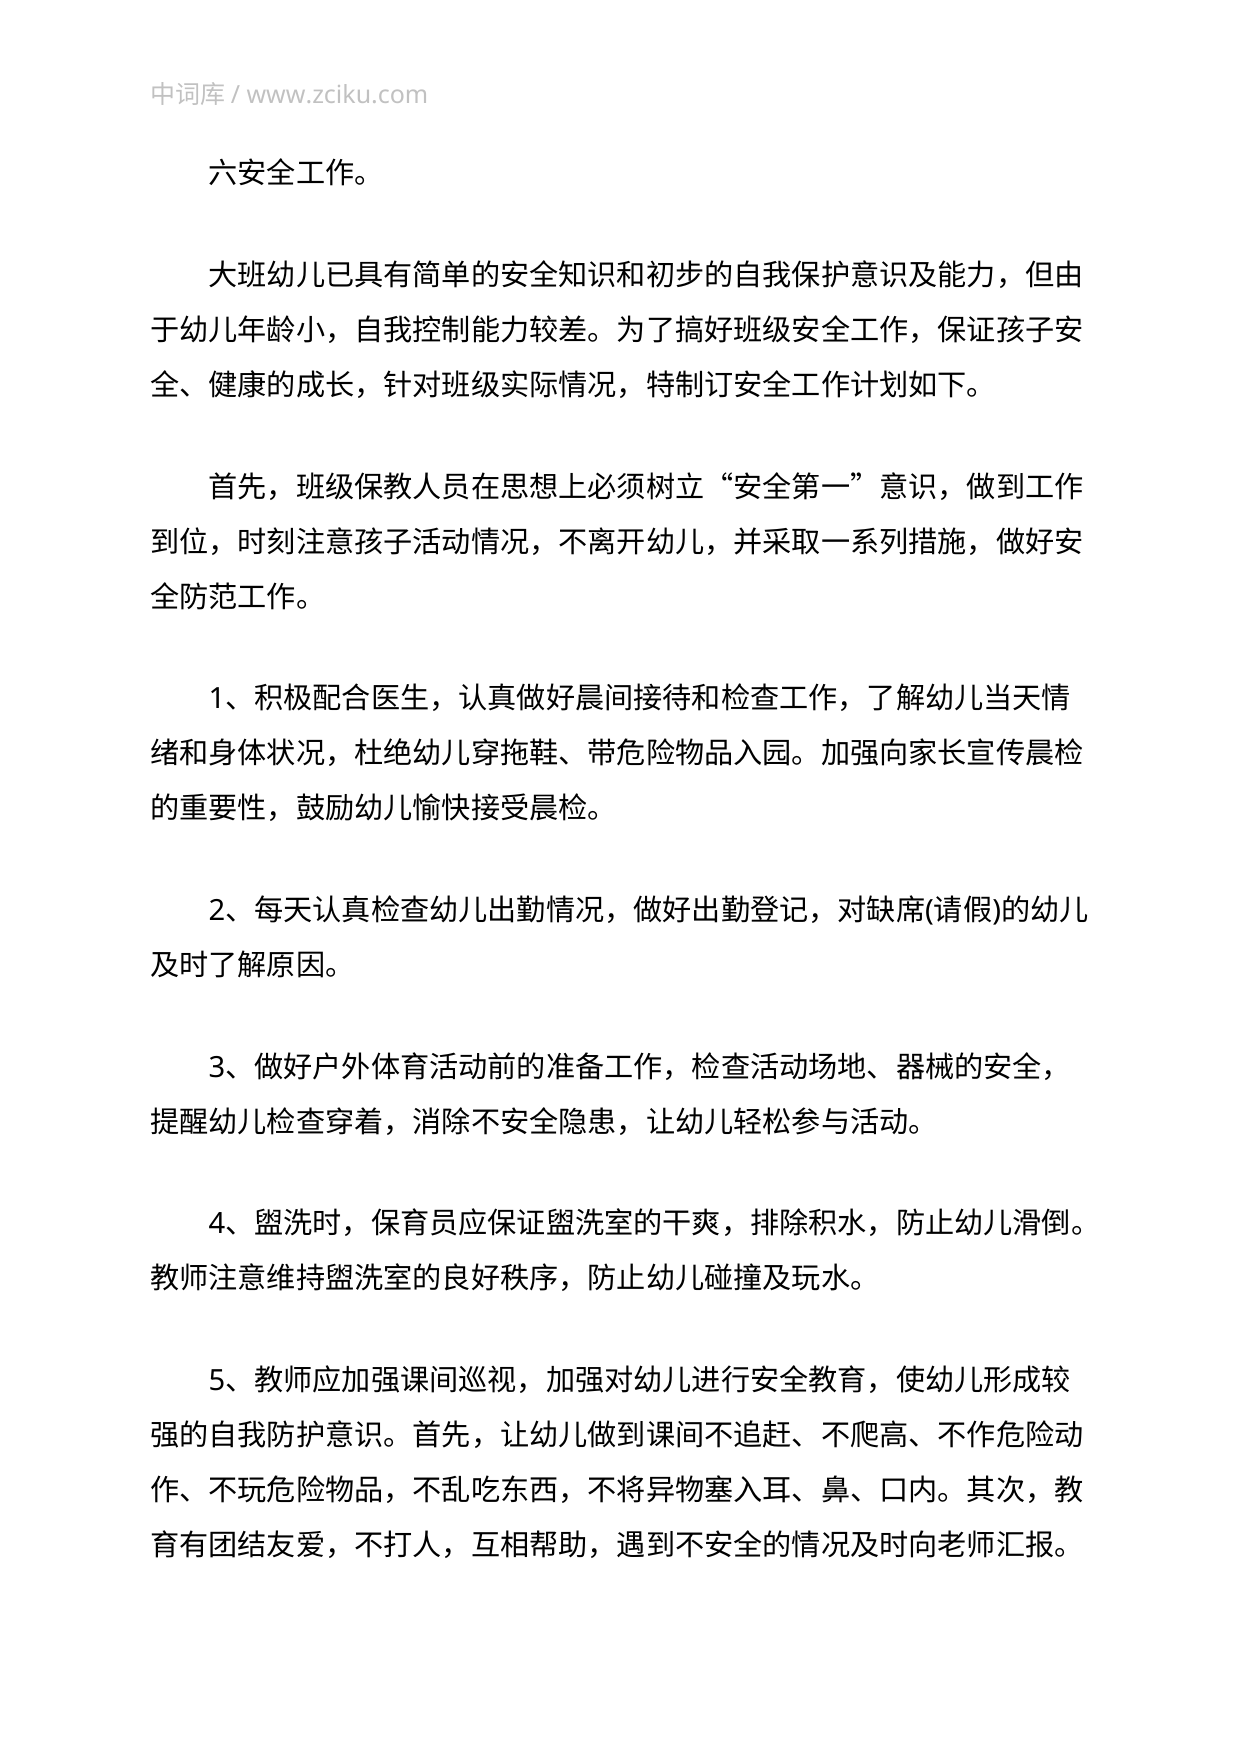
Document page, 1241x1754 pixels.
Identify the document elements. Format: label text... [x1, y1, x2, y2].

text 首先，班级保教人员在思想上必须树立“安全第一”意识，做到工作到位，时刻注意孩子活动情况，不离开幼儿，并采取一系列措施，做好安全防范工作。 [150, 463, 1090, 615]
text 5、教师应加强课间巡视，加强对幼儿进行安全教育，使幼儿形成较强的自我防护意识。首先，让幼儿做到课间不追赶、不爬高、不作危险动作、不玩危险物品，不乱吃东西，不将异物塞入耳、鼻、口内。其次，教育有团结友爱，不打人，互相帮助，遇到不安全的情况及时向老师汇报。 [150, 1357, 1090, 1564]
text 2、每天认真检查幼儿出勤情况，做好出勤登记，对缺席(请假)的幼儿及时了解原因。 [150, 887, 1090, 984]
text 1、积极配合医生，认真做好晨间接待和检查工作，了解幼儿当天情绪和身体状况，杜绝幼儿穿拖鞋、带危险物品入园。加强向家长宣传晨检的重要性，鼓励幼儿愉快接受晨检。 [150, 675, 1090, 827]
text 大班幼儿已具有简单的安全知识和初步的自我保护意识及能力，但由于幼儿年龄小，自我控制能力较差。为了搞好班级安全工作，保证孩子安全、健康的成长，针对班级实际情况，特制订安全工作计划如下。 [150, 252, 1090, 404]
text 4、盥洗时，保育员应保证盥洗室的干爽，排除积水，防止幼儿滑倒。教师注意维持盥洗室的良好秩序，防止幼儿碰撞及玩水。 [150, 1200, 1090, 1297]
text 六安全工作。 [150, 150, 1090, 192]
text 3、做好户外体育活动前的准备工作，检查活动场地、器械的安全，提醒幼儿检查穿着，消除不安全隐患，让幼儿轻松参与活动。 [150, 1043, 1090, 1141]
